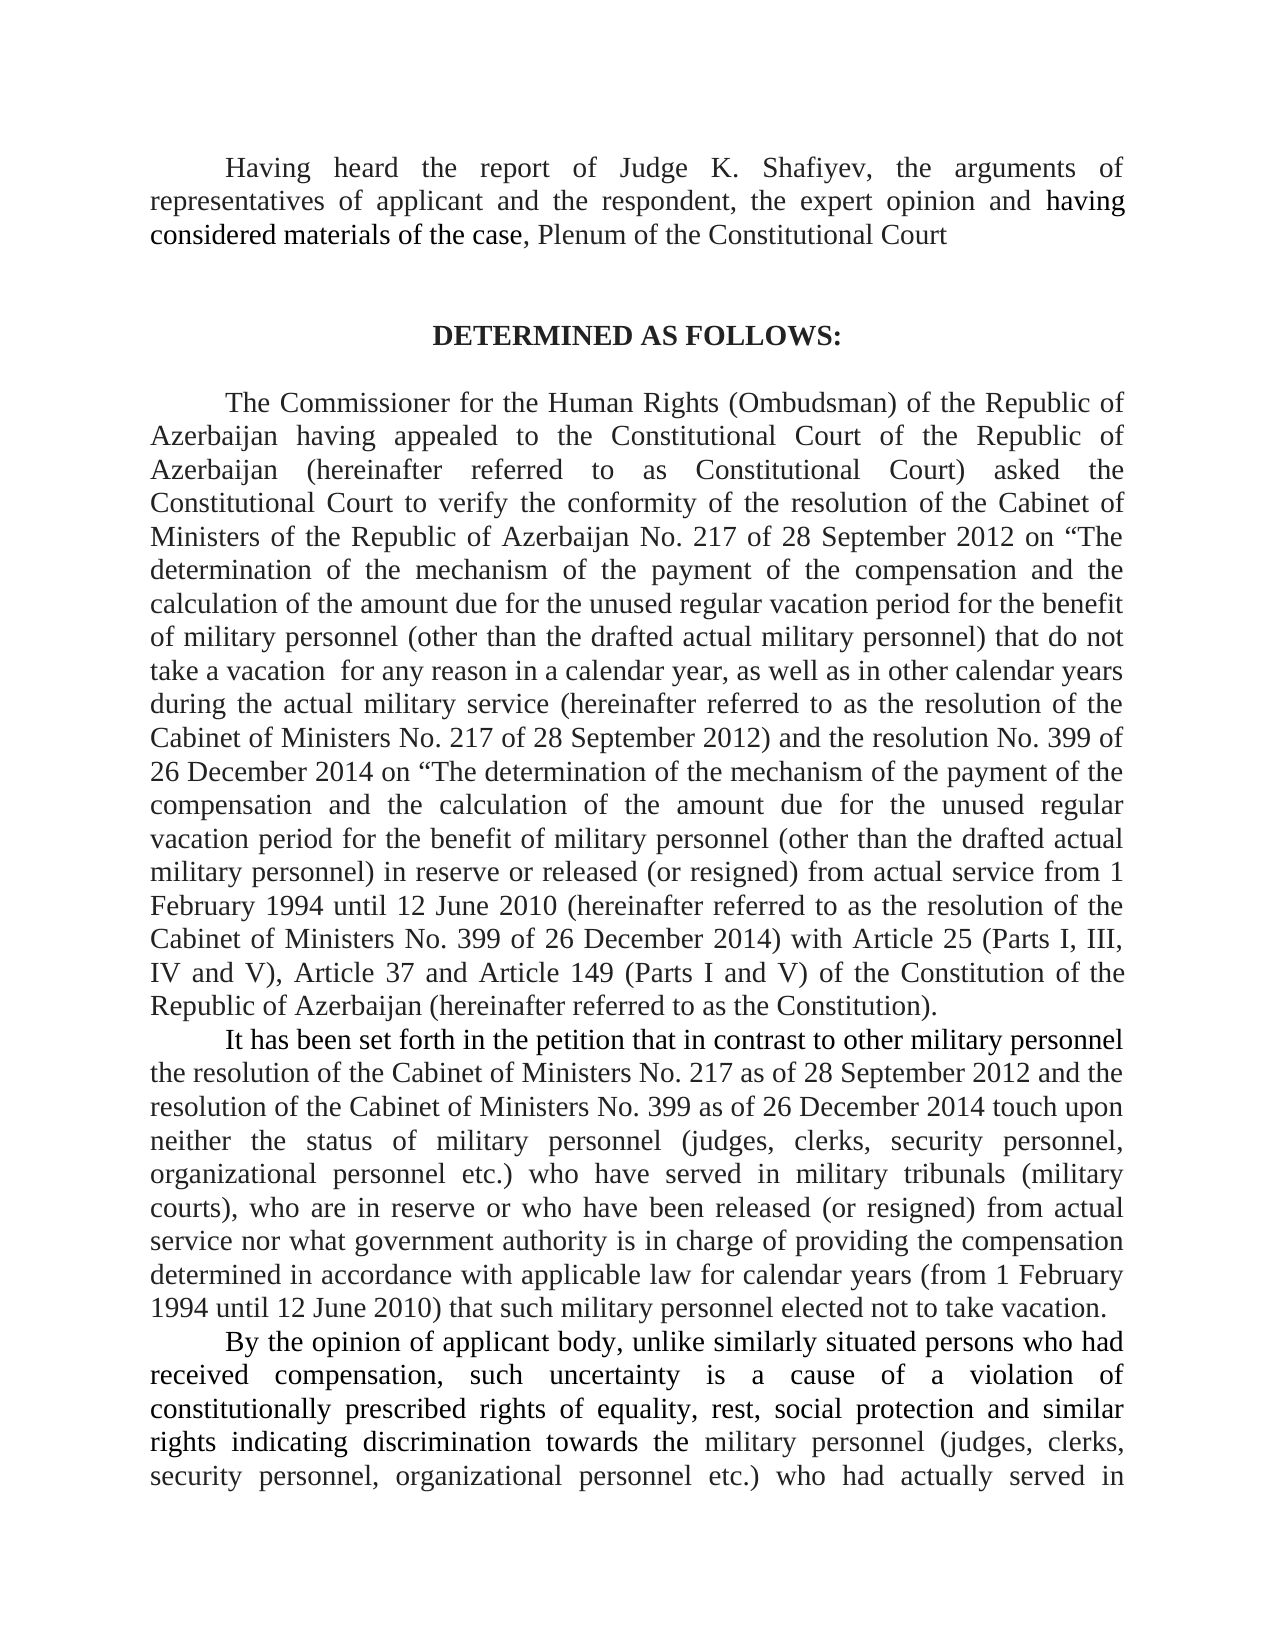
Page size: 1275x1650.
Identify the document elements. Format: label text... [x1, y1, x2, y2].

text The Commissioner for the Human Rights (Ombudsman) of the Republic of Azerbaijan having appealed to the Constitutional Court of the Republic of Azerbaijan (hereinafter referred to as Constitutional Court) asked the Constitutional Court to verify the conformity of the resolution of the Cabinet of Ministers of the Republic of Azerbaijan No. 217 of 28 September 2012 on “The determination of the mechanism of the payment of the compensation and the calculation of the amount due for the unused regular vacation period for the benefit of military personnel (other than the drafted actual military personnel) that do not take a vacation for any reason in a calendar year, as well as in other calendar years during the actual military service (hereinafter referred to as the resolution of the Cabinet of Ministers No. 217 of 28 September 2012) and the resolution No. 399 of 26 December 2014 on “The determination of the mechanism of the payment of the compensation and the calculation of the amount due for the unused regular vacation period for the benefit of military personnel (other than the drafted actual military personnel) in reserve or released (or resigned) from actual service from 1 February 1994 until 12 June 2010 (hereinafter referred to as the resolution of the Cabinet of Ministers No. 399 of 26 December 2014) with Article 25 (Parts I, III, IV and V), Article 37 and Article 149 (Parts I and V) of the Constitution of the Republic of Azerbaijan (hereinafter referred to as the Constitution). [150, 385, 1125, 1022]
text Having heard the report of Judge K. Shafiyev, the arguments of representatives of applicant and the respondent, the expert opinion and having considered materials of the case, Plenum of the Constitutional Court [150, 150, 1125, 251]
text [150, 1324, 1125, 1492]
text DETERMINED AS FOLLOWS: [150, 318, 1125, 351]
text It has been set forth in the petition that in contrast to other military personnel the resolution of the Cabinet of Ministers No. 217 as of 28 September 2012 and the resolution of the Cabinet of Ministers No. 399 as of 26 December 2014 touch upon neither the status of military personnel (judges, clerks, security personnel, organizational personnel etc.) who have served in military tribunals (military courts), who are in reserve or who have been released (or resigned) from actual service nor what government authority is in charge of providing the compensation determined in accordance with applicable law for calendar years (from 1 February 1994 until 12 June 2010) that such military personnel elected not to take vacation. [150, 1022, 1125, 1324]
